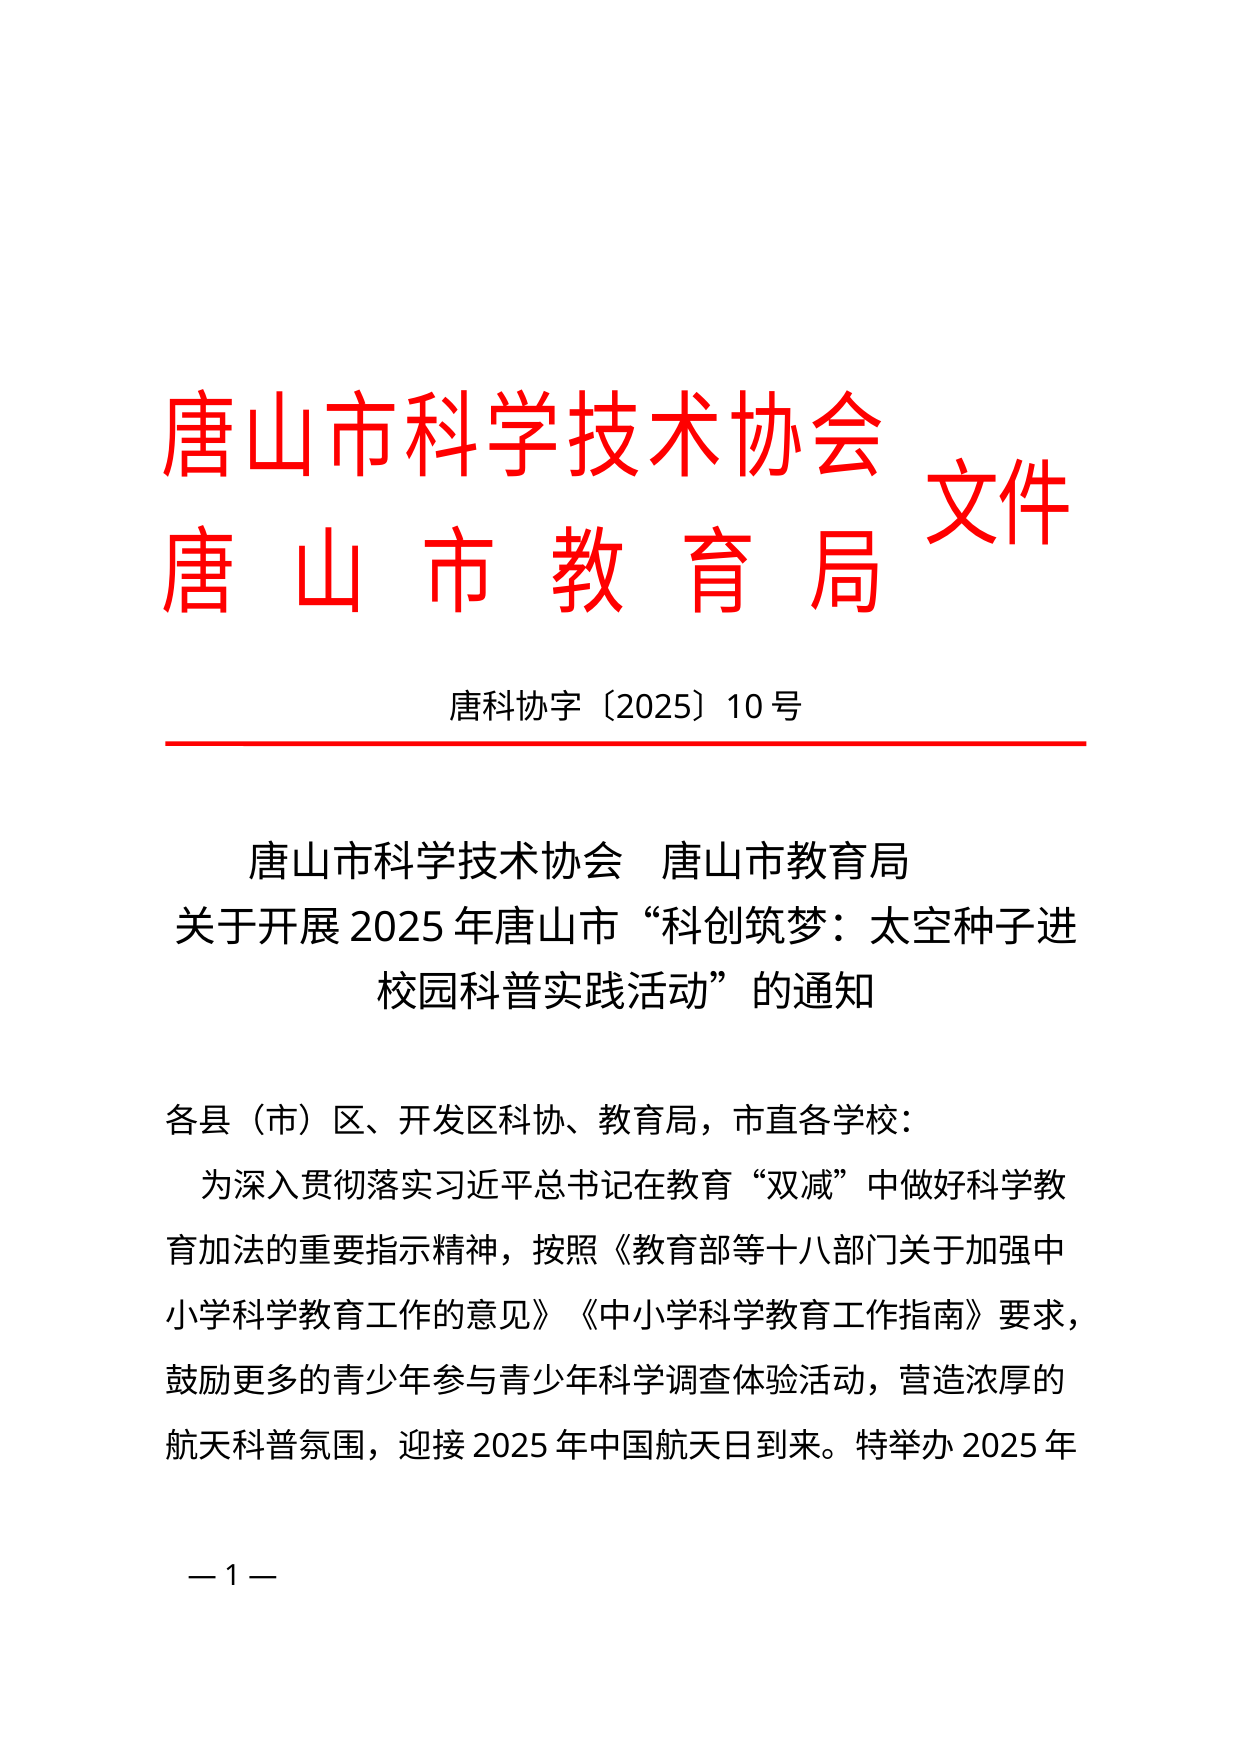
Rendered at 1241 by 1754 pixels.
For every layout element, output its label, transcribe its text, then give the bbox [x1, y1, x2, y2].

table_header 唐山市科学技术协会 [150, 361, 897, 496]
table_cell 唐山市教育局 [150, 496, 897, 632]
table_header 文件 [897, 361, 1102, 632]
text 关于开展2025年唐山市“科创筑梦：太空种子进校园科普实践活动”的通知 [165, 890, 1087, 1020]
text 唐山市科学技术协会 唐山市教育局 [165, 825, 1087, 890]
text 各县（市）区、开发区科协、教育局，市直各学校： [165, 1085, 1087, 1150]
text 唐科协字〔2025〕10号 [165, 680, 1087, 728]
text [165, 1150, 1087, 1475]
